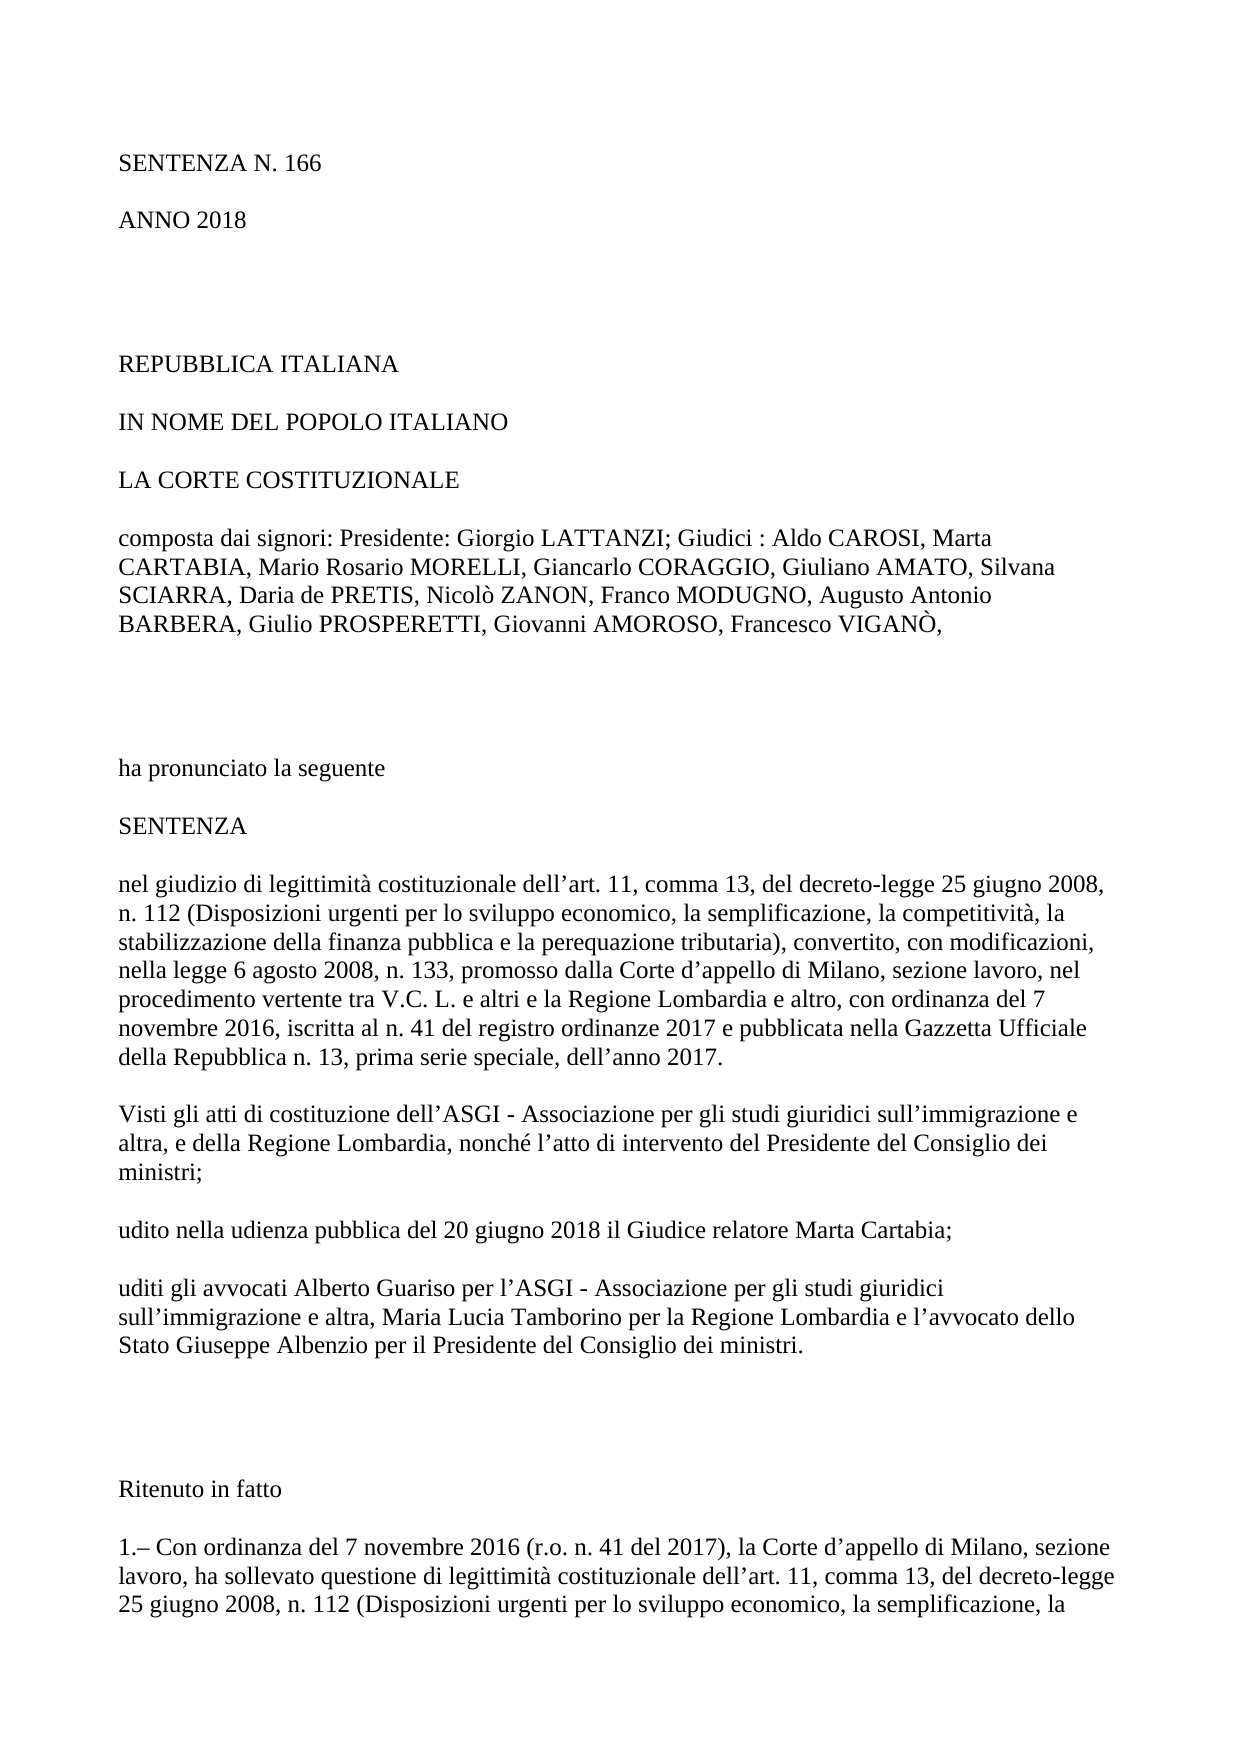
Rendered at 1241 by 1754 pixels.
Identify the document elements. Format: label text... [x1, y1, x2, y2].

text Visti gli atti di costituzione dell’ASGI - Associazione per gli studi giuridici sull’immigrazione e altra, e della Regione Lombardia, nonché l’atto di intervento del Presidente del Consiglio dei ministri; [118, 1099, 1122, 1186]
text udito nella udienza pubblica del 20 giugno 2018 il Giudice relatore Marta Cartabia; [118, 1215, 1122, 1244]
text ha pronunciato la seguente [118, 753, 1122, 782]
text LA CORTE COSTITUZIONALE [118, 465, 1122, 494]
text SENTENZA [118, 811, 1122, 840]
text REPUBBLICA ITALIANA [118, 349, 1122, 378]
text uditi gli avvocati Alberto Guariso per l’ASGI - Associazione per gli studi giuridici sull’immigrazione e altra, Maria Lucia Tamborino per la Regione Lombardia e l’avvocato dello Stato Giuseppe Albenzio per il Presidente del Consiglio dei ministri. [118, 1273, 1122, 1359]
text IN NOME DEL POPOLO ITALIANO [118, 407, 1122, 436]
text composta dai signori: Presidente: Giorgio LATTANZI; Giudici : Aldo CAROSI, Marta CARTABIA, Mario Rosario MORELLI, Giancarlo CORAGGIO, Giuliano AMATO, Silvana SCIARRA, Daria de PRETIS, Nicolò ZANON, Franco MODUGNO, Augusto Antonio BARBERA, Giulio PROSPERETTI, Giovanni AMOROSO, Francesco VIGANÒ, [118, 523, 1122, 638]
text ANNO 2018 [118, 206, 1122, 234]
text SENTENZA N. 166 [118, 148, 1122, 176]
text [118, 1532, 1122, 1618]
text Ritenuto in fatto [118, 1474, 1122, 1503]
text nel giudizio di legittimità costituzionale dell’art. 11, comma 13, del decreto-legge 25 giugno 2008, n. 112 (Disposizioni urgenti per lo sviluppo economico, la semplificazione, la competitività, la stabilizzazione della finanza pubblica e la perequazione tributaria), convertito, con modificazioni, nella legge 6 agosto 2008, n. 133, promosso dalla Corte d’appello di Milano, sezione lavoro, nel procedimento vertente tra V.C. L. e altri e la Regione Lombardia e altro, con ordinanza del 7 novembre 2016, iscritta al n. 41 del registro ordinanze 2017 e pubblicata nella Gazzetta Ufficiale della Repubblica n. 13, prima serie speciale, dell’anno 2017. [118, 869, 1122, 1070]
